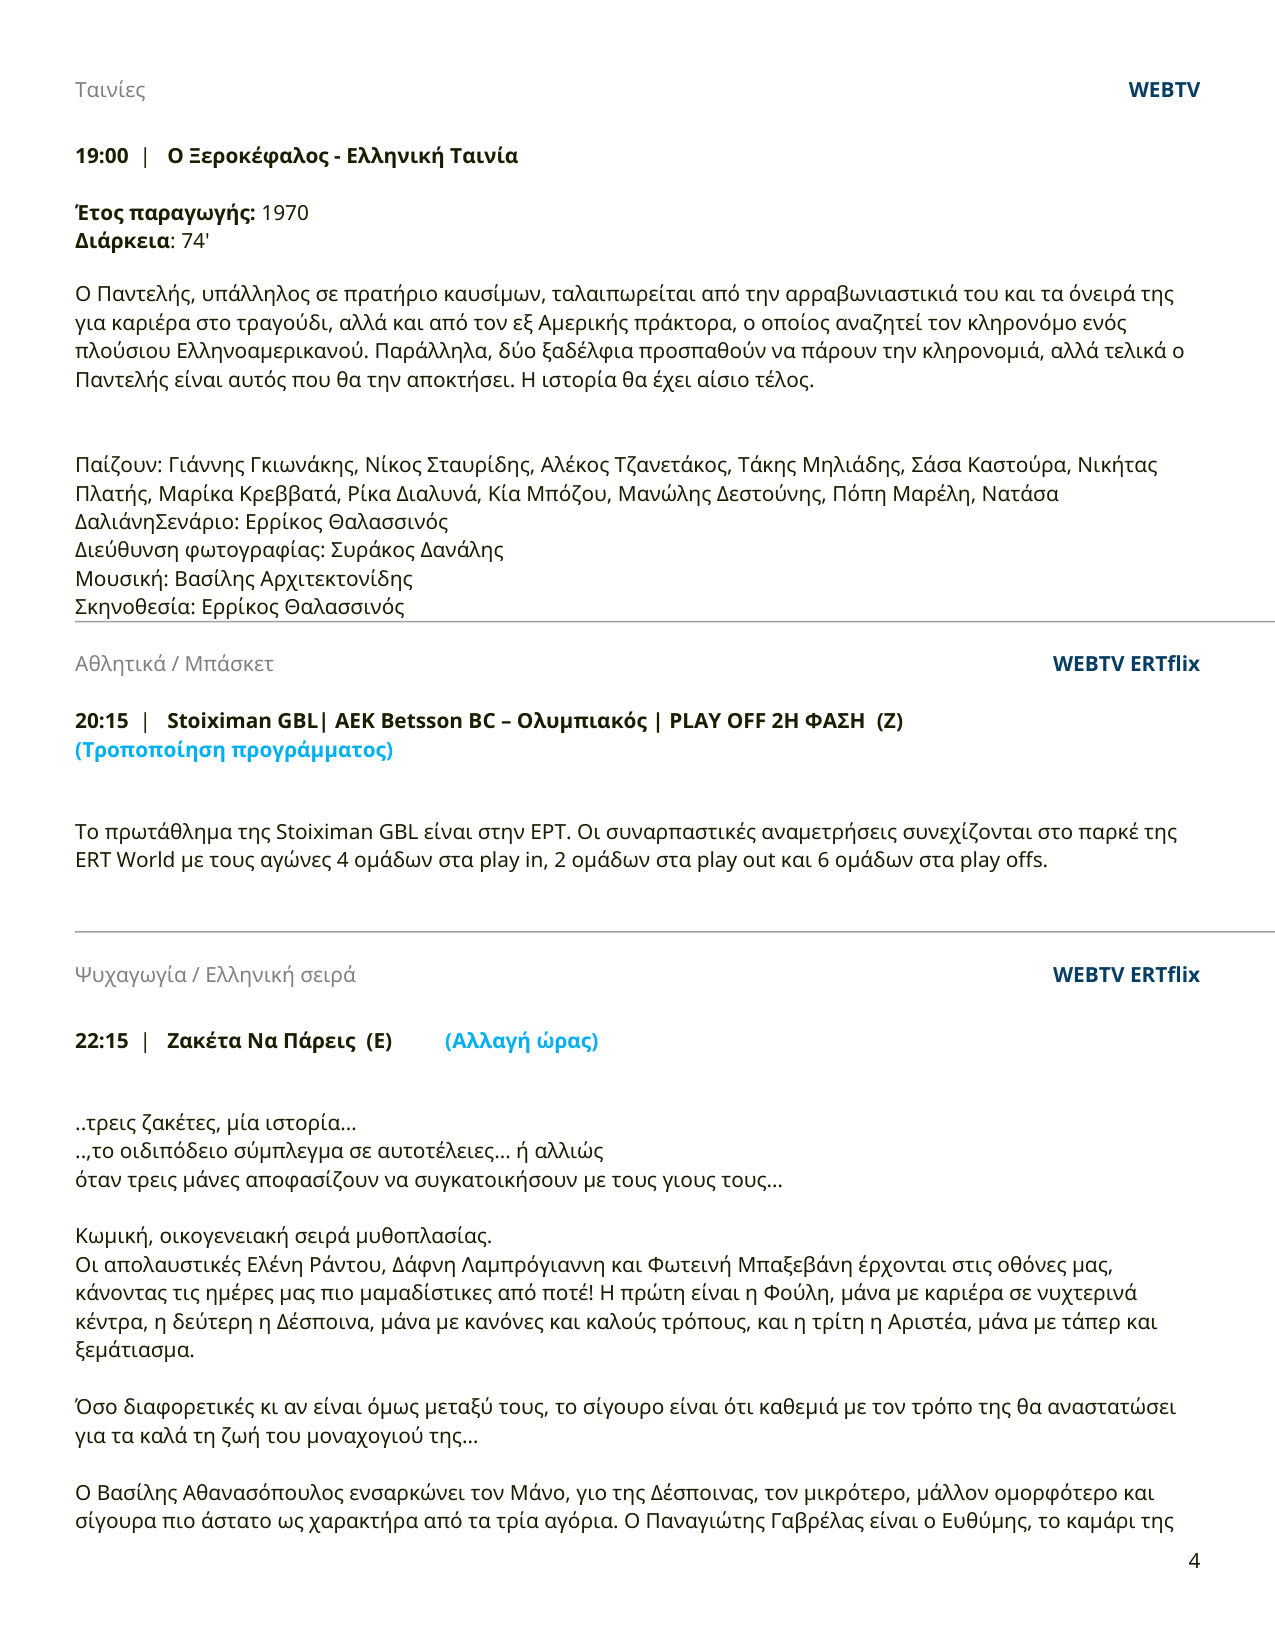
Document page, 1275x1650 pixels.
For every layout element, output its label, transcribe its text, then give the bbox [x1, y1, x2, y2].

table_header Αθλητικά / Μπάσκετ [75, 650, 637, 678]
table_header Ψυχαγωγία / Ελληνική σειρά [75, 960, 637, 988]
text Ο Παντελής, υπάλληλος σε πρατήριο καυσίμων, ταλαιπωρείται από την αρραβωνιαστικιά του και τα όνειρά της για καριέρα στο τραγούδι, αλλά και από τον εξ Αμερικής πράκτορα, ο οποίος αναζητεί τον κληρονόμο ενός πλούσιου Ελληνοαμερικανού. Παράλληλα, δύο ξαδέλφια προσπαθούν να πάρουν την κληρονομιά, αλλά τελικά ο Παντελής είναι αυτός που θα την αποκτήσει. Η ιστορία θα έχει αίσιο τέλος. [75, 279, 1200, 393]
text 22:15 | Ζακέτα Να Πάρεις (E) (Αλλαγή ώρας) [75, 988, 1200, 1083]
table_header WEBTV [638, 75, 1200, 103]
text 20:15 | Stoiximan GBL| AEK Betsson BC – Ολυμπιακός | PLAY OFF 2H ΦΑΣΗ (Z) (Τροποποίηση προγράμματος) [75, 678, 1200, 792]
table_header WEBTV ERTflix [638, 960, 1200, 988]
text Το πρωτάθλημα της Stoiximan GBL είναι στην ΕΡΤ. Οι συναρπαστικές αναμετρήσεις συνεχίζονται στο παρκέ της ΕRT World με τους αγώνες 4 ομάδων στα play in, 2 ομάδων στα play out και 6 ομάδων στα play offs. [75, 817, 1200, 874]
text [75, 1108, 1200, 1534]
text Παίζουν: Γιάννης Γκιωνάκης, Νίκος Σταυρίδης, Αλέκος Τζανετάκος, Τάκης Μηλιάδης, Σάσα Καστούρα, Νικήτας Πλατής, Μαρίκα Κρεββατά, Ρίκα Διαλυνά, Κία Μπόζου, Μανώλης Δεστούνης, Πόπη Μαρέλη, Νατάσα ΔαλιάνηΣενάριο: Ερρίκος Θαλασσινός Διεύθυνση φωτογραφίας: Συράκος Δανάλης Μουσική: Βασίλης Αρχιτεκτονίδης Σκηνοθεσία: Ερρίκος Θαλασσινός [75, 393, 1200, 620]
text 19:00 | Ο Ξεροκέφαλος - Ελληνική Ταινία Έτος παραγωγής: 1970 Διάρκεια: 74' [75, 103, 1200, 254]
table_header WEBTV ERTflix [638, 650, 1200, 678]
table_header Ταινίες [75, 75, 637, 103]
